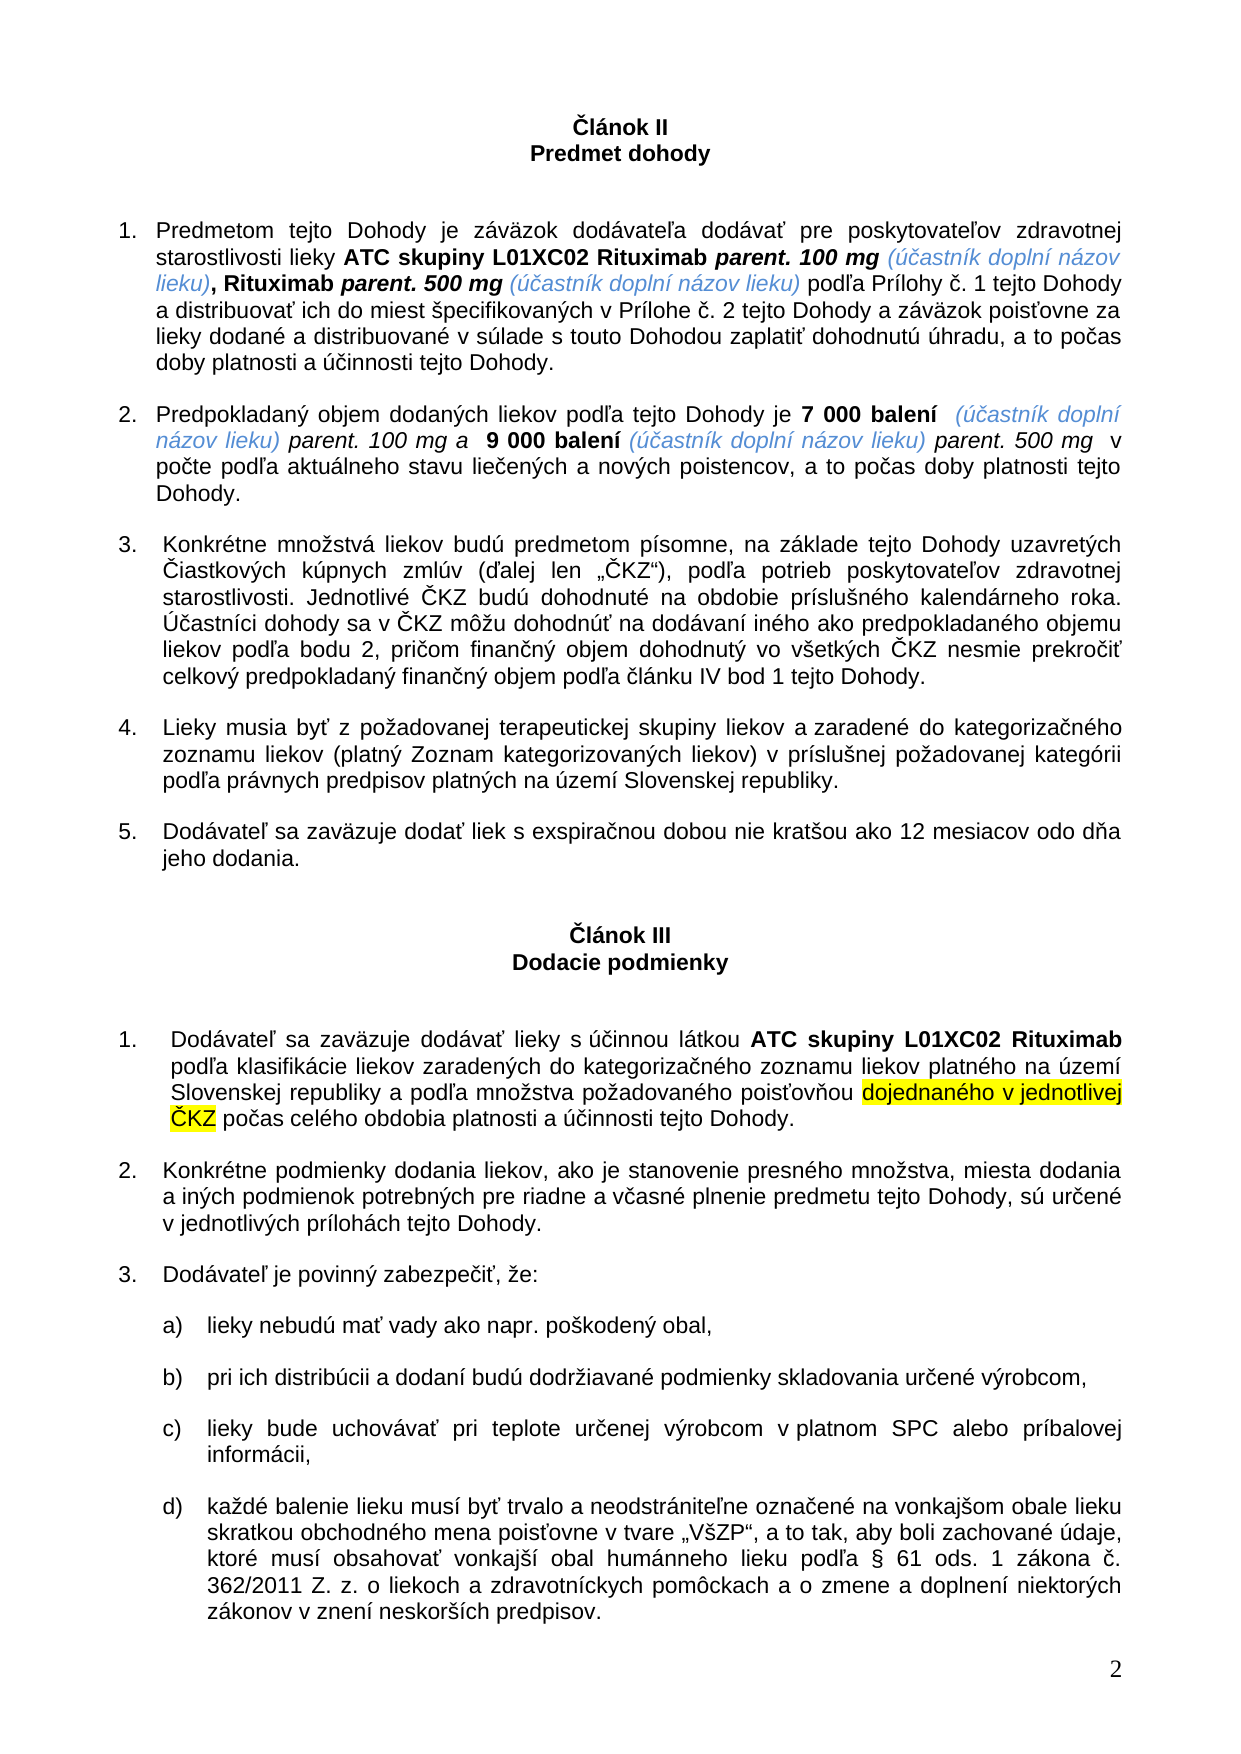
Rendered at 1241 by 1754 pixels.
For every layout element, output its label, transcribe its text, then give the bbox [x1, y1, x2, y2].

list Dodávateľ sa zaväzuje dodávať lieky s účinnou látkou ATC skupiny L01XC02 Rituximab podľa klasifikácie liekov zaradených do kategorizačného zoznamu liekov platného na území Slovenskej republiky a podľa množstva požadovaného poisťovňou dojednaného v jednotlivej ČKZ počas celého obdobia platnosti a účinnosti tejto Dohody. [118, 1026, 1122, 1132]
list Dodávateľ je povinný zabezpečiť, že: [118, 1261, 1122, 1287]
list Konkrétne množstvá liekov budú predmetom písomne, na základe tejto Dohody uzavretých Čiastkových kúpnych zmlúv (ďalej len „ČKZ“), podľa potrieb poskytovateľov zdravotnej starostlivosti. Jednotlivé ČKZ budú dohodnuté na obdobie príslušného kalendárneho roka. Účastníci dohody sa v ČKZ môžu dohodnúť na dodávaní iného ako predpokladaného objemu liekov podľa bodu 2, pričom finančný objem dohodnutý vo všetkých ČKZ nesmie prekročiť celkový predpokladaný finančný objem podľa článku IV bod 1 tejto Dohody. [118, 531, 1122, 689]
list Lieky musia byť z požadovanej terapeutickej skupiny liekov a zaradené do kategorizačného zoznamu liekov (platný Zoznam kategorizovaných liekov) v príslušnej požadovanej kategórii podľa právnych predpisov platných na území Slovenskej republiky. [118, 714, 1122, 793]
list pri ich distribúcii a dodaní budú dodržiavané podmienky skladovania určené výrobcom, [162, 1363, 1122, 1390]
list Predpokladaný objem dodaných liekov podľa tejto Dohody je 7 000 balení (účastník doplní názov lieku) parent. 100 mg a 9 000 balení (účastník doplní názov lieku) parent. 500 mg v počte podľa aktuálneho stavu liečených a nových poistencov, a to počas doby platnosti tejto Dohody. [118, 401, 1122, 506]
list lieky bude uchovávať pri teplote určenej výrobcom v platnom SPC alebo príbalovej informácii, [162, 1415, 1122, 1468]
list Konkrétne podmienky dodania liekov, ako je stanovenie presného množstva, miesta dodania a iných podmienok potrebných pre riadne a včasné plnenie predmetu tejto Dohody, sú určené v jednotlivých prílohách tejto Dohody. [118, 1157, 1122, 1236]
text Článok III [118, 922, 1122, 949]
list lieky nebudú mať vady ako napr. poškodený obal, [162, 1312, 1122, 1338]
list každé balenie lieku musí byť trvalo a neodstrániteľne označené na vonkajšom obale lieku skratkou obchodného mena poisťovne v tvare „VšZP“, a to tak, aby boli zachované údaje, ktoré musí obsahovať vonkajší obal humánneho lieku podľa § 61 ods. 1 zákona č. 362/2011 Z. z. o liekoch a zdravotníckych pomôckach a o zmene a doplnení niektorých zákonov v znení neskorších predpisov. [162, 1493, 1122, 1624]
list Dodávateľ sa zaväzuje dodať liek s exspiračnou dobou nie kratšou ako 12 mesiacov odo dňa jeho dodania. [118, 818, 1122, 871]
text Dodacie podmienky [118, 949, 1122, 975]
list Predmetom tejto Dohody je záväzok dodávateľa dodávať pre poskytovateľov zdravotnej starostlivosti lieky ATC skupiny L01XC02 Rituximab parent. 100 mg (účastník doplní názov lieku), Rituximab parent. 500 mg (účastník doplní názov lieku) podľa Prílohy č. 1 tejto Dohody a distribuovať ich do miest špecifikovaných v Prílohe č. 2 tejto Dohody a záväzok poisťovne za lieky dodané a distribuované v súlade s touto Dohodou zaplatiť dohodnutú úhradu, a to počas doby platnosti a účinnosti tejto Dohody. [118, 217, 1122, 376]
text Predmet dohody [118, 140, 1122, 166]
text Článok II [118, 113, 1122, 140]
